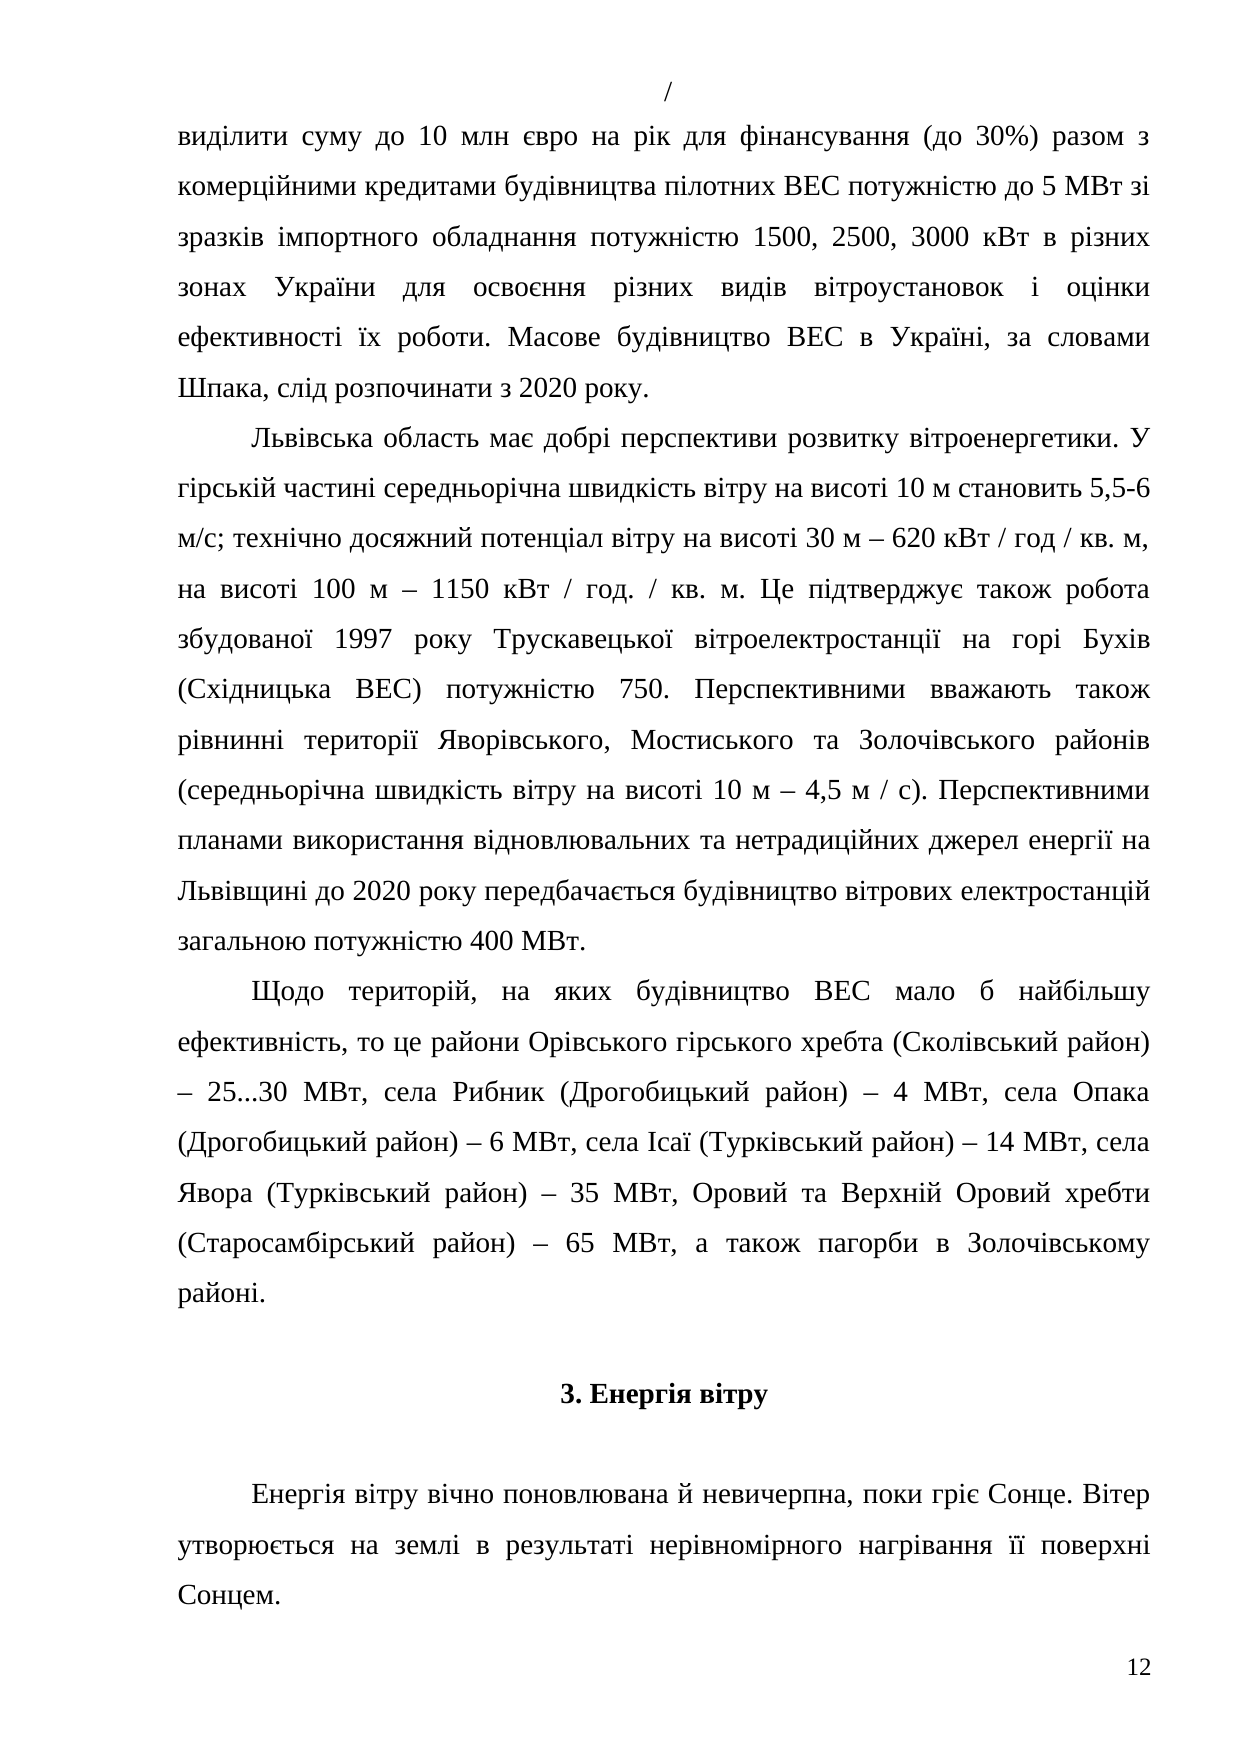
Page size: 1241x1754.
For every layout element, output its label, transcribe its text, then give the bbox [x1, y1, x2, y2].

text Щодо територій, на яких будівництво ВЕС мало б найбільшу ефективність, то це райони Орівського гірського хребта (Сколівський район) – 25...30 МВт, села Рибник (Дрогобицький район) – 4 МВт, села Опака (Дрогобицький район) – 6 МВт, села Ісаї (Турківський район) – 14 МВт, села Явора (Турківський район) – 35 МВт, Оровий та Верхній Оровий хребти (Старосамбірський район) – 65 МВт, а також пагорби в Золочівському районі. [177, 973, 1151, 1309]
text Львівська область має добрі перспективи розвитку вітроенергетики. У гірській частині середньорічна швидкість вітру на висоті 10 м становить 5,5-6 м/с; технічно досяжний потенціал вітру на висоті 30 м – 620 кВт / год / кв. м, на висоті 100 м – 1150 кВт / год. / кв. м. Це підтверджує також робота збудованої 1997 року Трускавецької вітроелектростанції на горі Бухів (Східницька ВЕС) потужністю 750. Перспективними вважають також рівнинні території Яворівського, Мостиського та Золочівського районів (середньорічна швидкість вітру на висоті 10 м – 4,5 м / с). Перспективними планами використання відновлювальних та нетрадиційних джерел енергії на Львівщині до 2020 року передбачається будівництво вітрових електростанцій загальною потужністю 400 МВт. [177, 420, 1151, 957]
list 3. Енергія вітру [177, 1376, 1151, 1409]
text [177, 118, 1151, 403]
text Енергія вітру вічно поновлювана й невичерпна, поки гріє Сонце. Вітер утворюється на землі в результаті нерівномірного нагрівання її поверхні Сонцем. [177, 1477, 1151, 1611]
